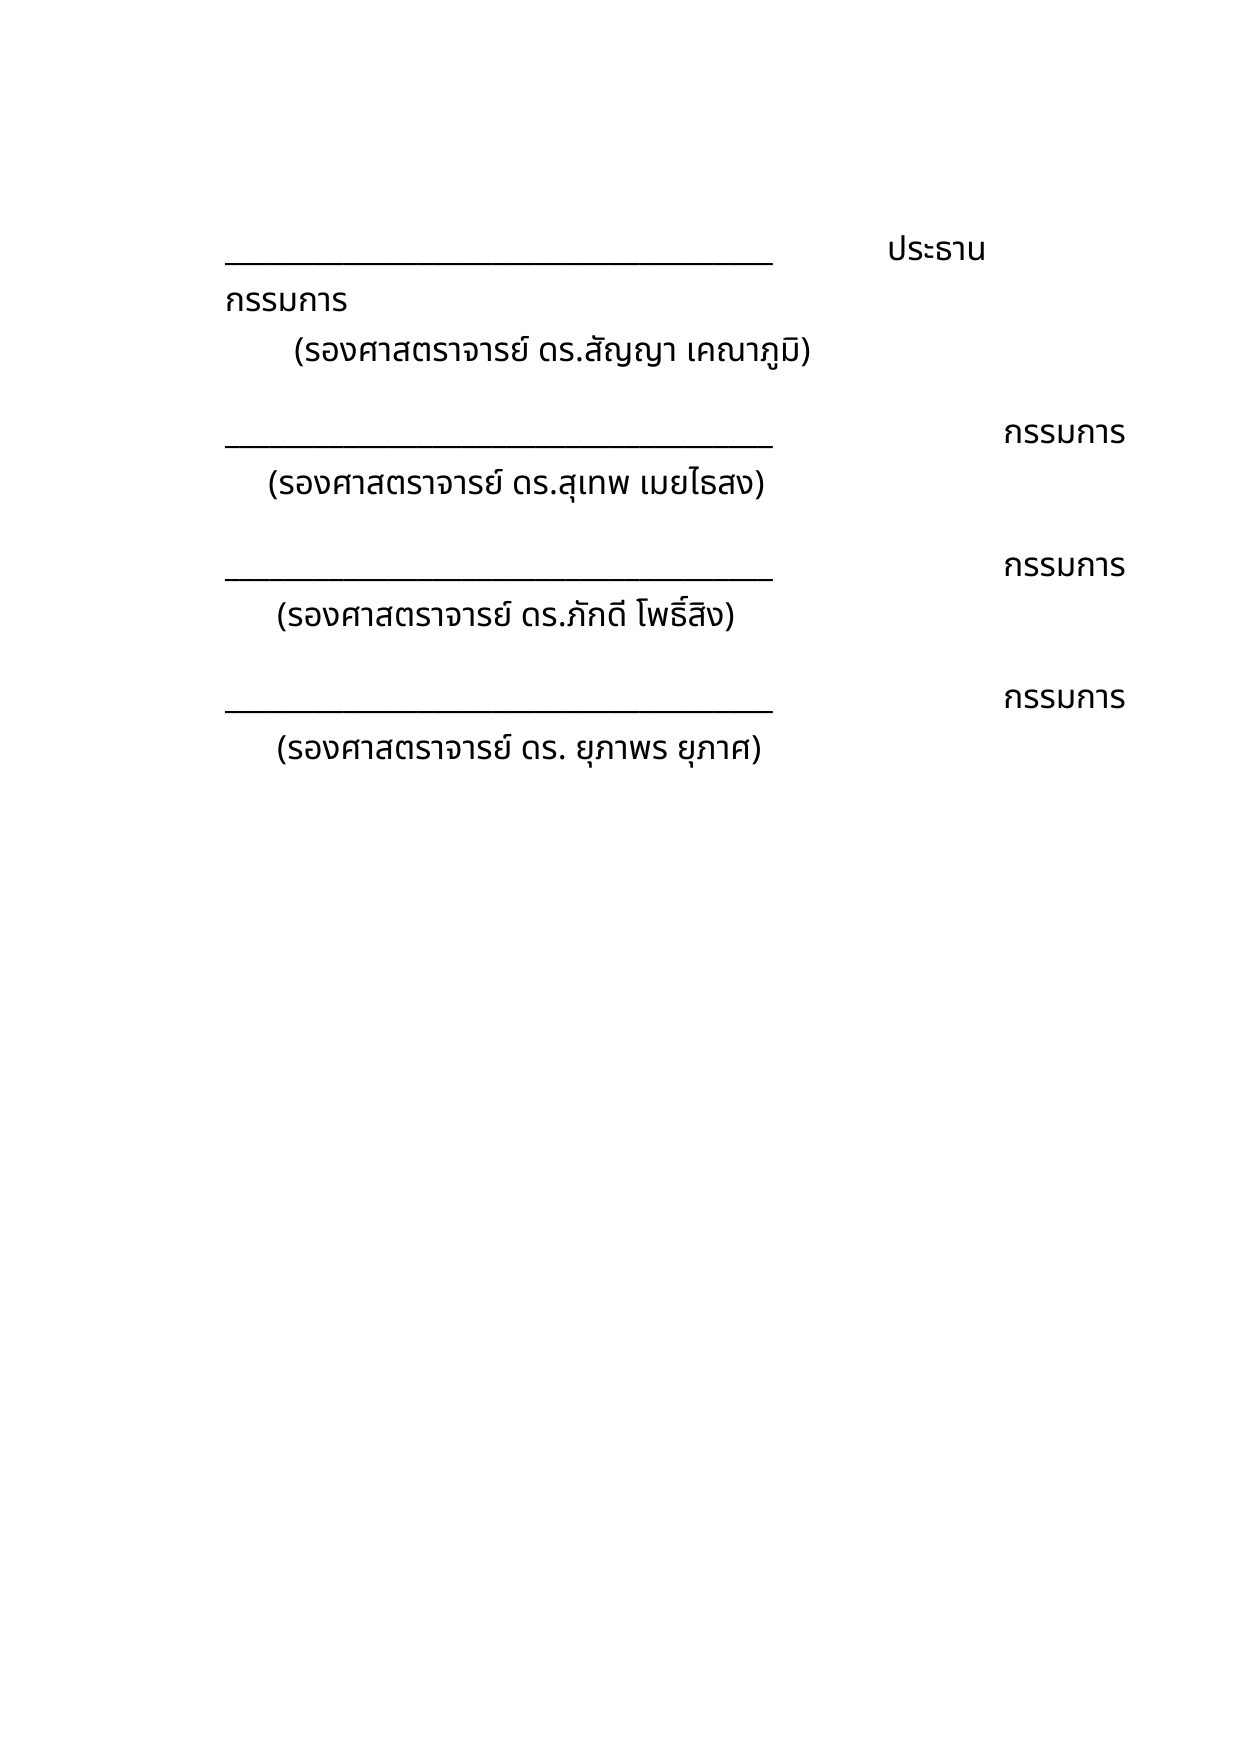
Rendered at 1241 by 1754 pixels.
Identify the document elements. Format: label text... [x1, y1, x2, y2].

text (รองศาสตราจารย์ ดร.สัญญา เคณาภูมิ) [225, 326, 1090, 377]
text (รองศาสตราจารย์ ดร.ภักดี โพธิ์สิง) [225, 591, 1144, 642]
text _____________________________________ กรรมการ [225, 540, 1144, 591]
text (รองศาสตราจารย์ ดร.สุเทพ เมยไธสง) [225, 458, 1144, 509]
text _____________________________________ กรรมการ [225, 673, 1144, 723]
text _____________________________________ กรรมการ [225, 408, 1144, 458]
text (รองศาสตราจารย์ ดร. ยุภาพร ยุภาศ) [225, 723, 1144, 774]
text _____________________________________ ประธานกรรมการ [225, 225, 1090, 326]
